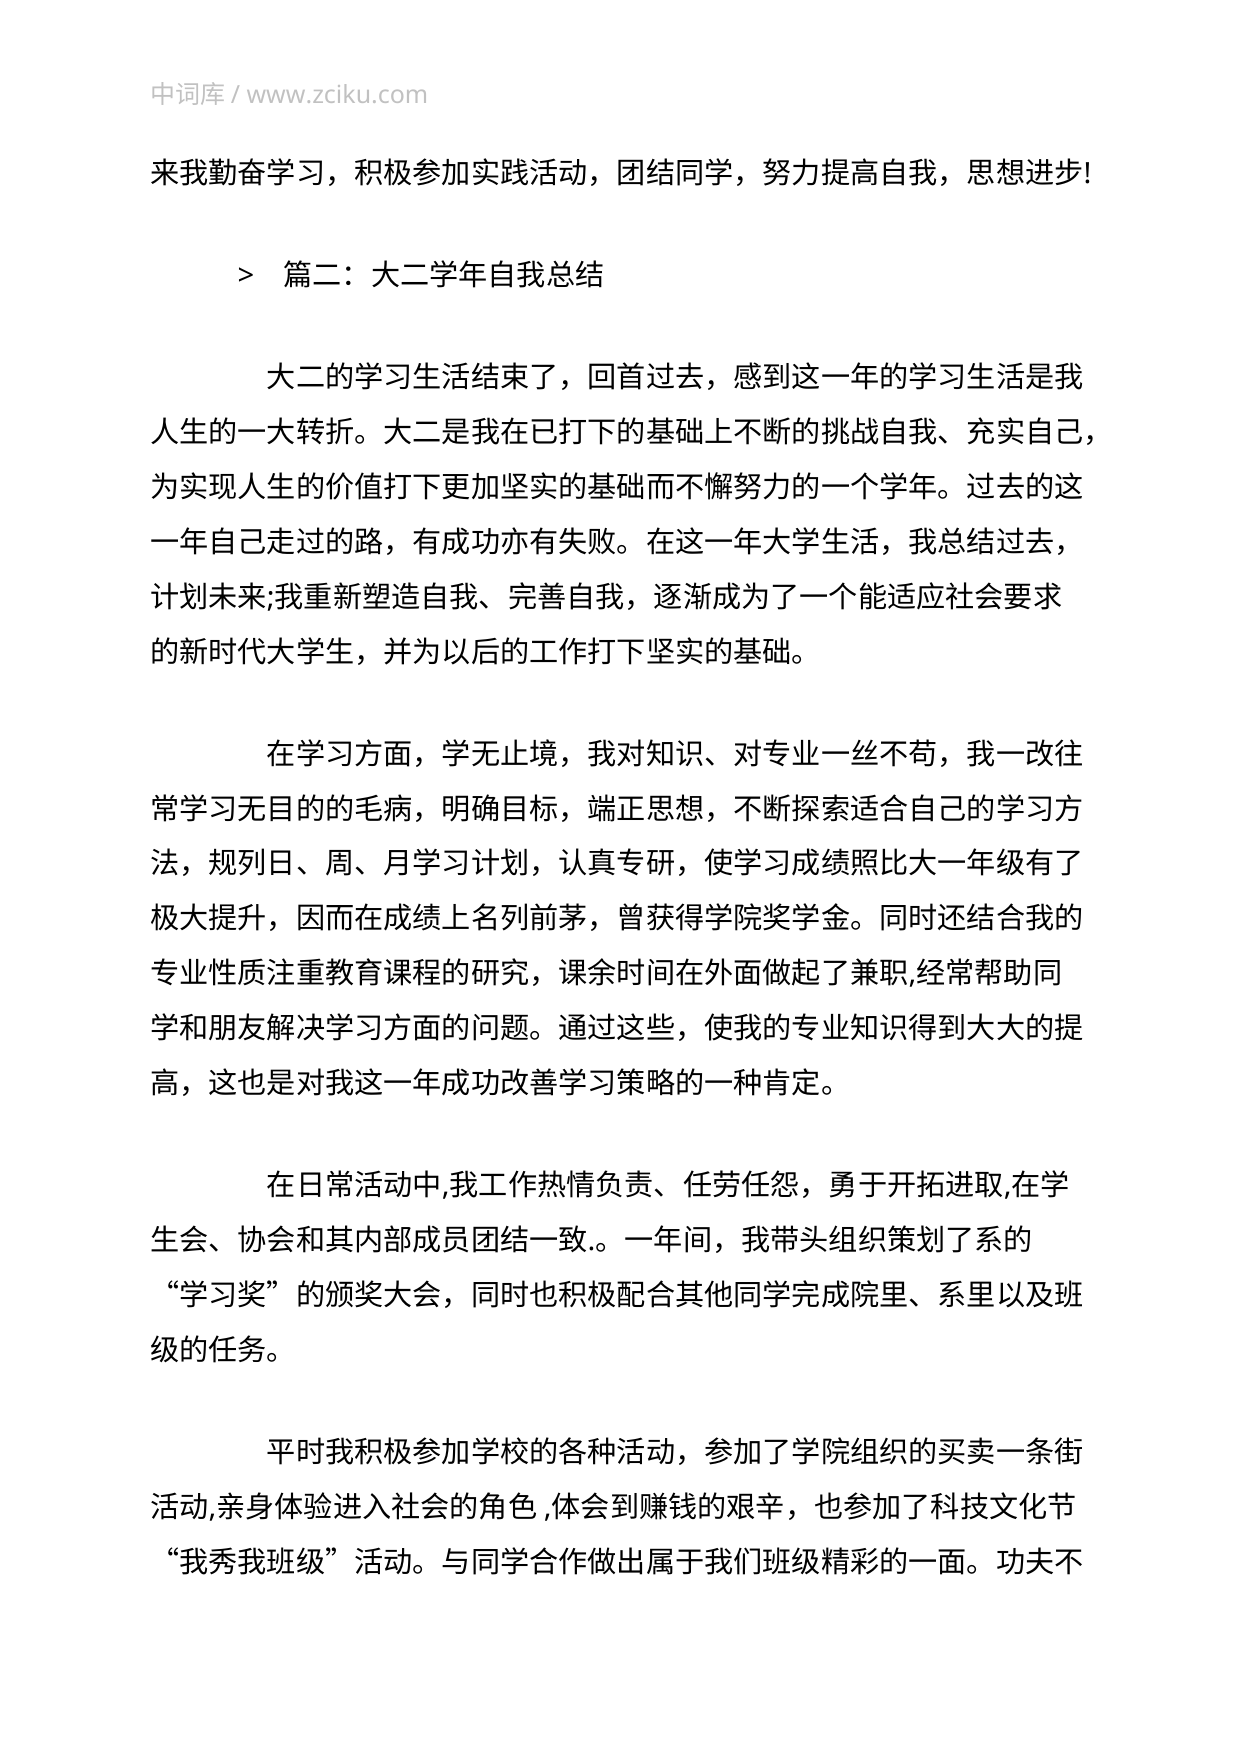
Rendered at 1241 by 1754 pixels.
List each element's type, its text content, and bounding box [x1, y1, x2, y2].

text 在学习方面，学无止境，我对知识、对专业一丝不苟，我一改往常学习无目的的毛病，明确目标，端正思想，不断探索适合自己的学习方法，规列日、周、月学习计划，认真专研，使学习成绩照比大一年级有了极大提升，因而在成绩上名列前茅，曾获得学院奖学金。同时还结合我的专业性质注重教育课程的研究，课余时间在外面做起了兼职,经常帮助同学和朋友解决学习方面的问题。通过这些，使我的专业知识得到大大的提高，这也是对我这一年成功改善学习策略的一种肯定。 [150, 730, 1090, 1102]
text > 篇二：大二学年自我总结 [150, 252, 1090, 294]
text 在日常活动中,我工作热情负责、任劳任怨，勇于开拓进取,在学生会、协会和其内部成员团结一致.。一年间，我带头组织策划了系的“学习奖”的颁奖大会，同时也积极配合其他同学完成院里、系里以及班级的任务。 [150, 1162, 1090, 1369]
text 大二的学习生活结束了，回首过去，感到这一年的学习生活是我人生的一大转折。大二是我在已打下的基础上不断的挑战自我、充实自己，为实现人生的价值打下更加坚实的基础而不懈努力的一个学年。过去的这一年自己走过的路，有成功亦有失败。在这一年大学生活，我总结过去，计划未来;我重新塑造自我、完善自我，逐渐成为了一个能适应社会要求的新时代大学生，并为以后的工作打下坚实的基础。 [150, 354, 1090, 671]
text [150, 150, 1090, 192]
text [150, 1428, 1090, 1580]
